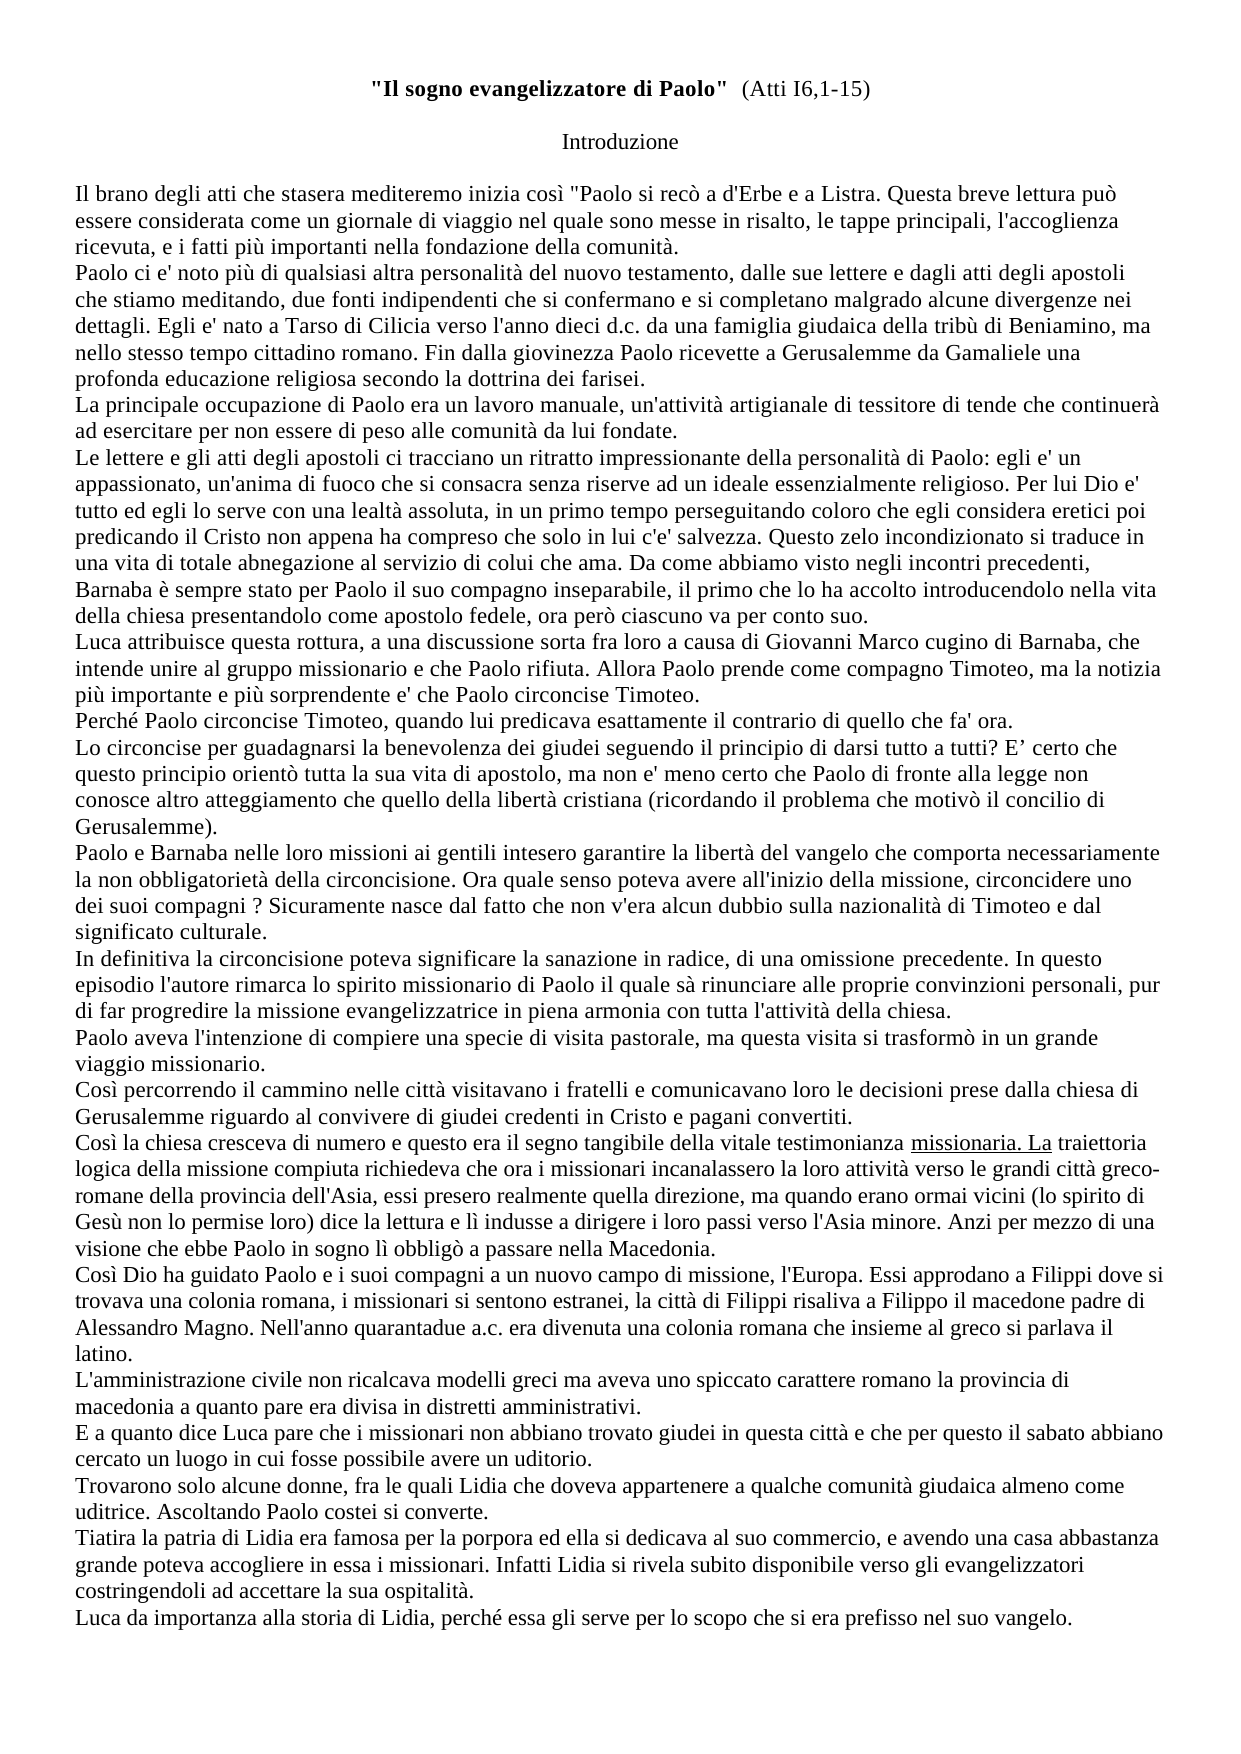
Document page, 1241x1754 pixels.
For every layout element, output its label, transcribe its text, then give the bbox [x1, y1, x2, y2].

text Paolo e Barnaba nelle loro missioni ai gentili intesero garantire la libertà del vangelo che comporta necessariamente la non obbligatorietà della circoncisione. Ora quale senso poteva avere all'inizio della missione, circoncidere uno dei suoi compagni ? Sicuramente nasce dal fatto che non v'era alcun dubbio sulla nazionalità di Timoteo e dal significato culturale. [75, 839, 1165, 945]
text Il brano degli atti che stasera mediteremo inizia così "Paolo si recò a d'Erbe e a Listra. Questa breve lettura può essere considerata come un giornale di viaggio nel quale sono messe in risalto, le tappe principali, l'accoglienza ricevuta, e i fatti più importanti nella fondazione della comunità. [75, 180, 1165, 259]
text Tiatira la patria di Lidia era famosa per la porpora ed ella si dedicava al suo commercio, e avendo una casa abbastanza grande poteva accogliere in essa i missionari. Infatti Lidia si rivela subito disponibile verso gli evangelizzatori costringendoli ad accettare la sua ospitalità. [75, 1524, 1165, 1603]
text Così percorrendo il cammino nelle città visitavano i fratelli e comunicavano loro le decisioni prese dalla chiesa di Gerusalemme riguardo al convivere di giudei credenti in Cristo e pagani convertiti. [75, 1076, 1165, 1129]
text Luca da importanza alla storia di Lidia, perché essa gli serve per lo scopo che si era prefisso nel suo vangelo. [75, 1603, 1165, 1630]
text Le lettere e gli atti degli apostoli ci tracciano un ritratto impressionante della personalità di Paolo: egli e' un appassionato, un'anima di fuoco che si consacra senza riserve ad un ideale essenzialmente religioso. Per lui Dio e' tutto ed egli lo serve con una lealtà assoluta, in un primo tempo perseguitando coloro che egli considera eretici poi predicando il Cristo non appena ha compreso che solo in lui c'e' salvezza. Questo zelo incondizionato si traduce in una vita di totale abnegazione al servizio di colui che ama. Da come abbiamo visto negli incontri precedenti, Barnaba è sempre stato per Paolo il suo compagno inseparabile, il primo che lo ha accolto introducendolo nella vita della chiesa presentandolo come apostolo fedele, ora però ciascuno va per conto suo. [75, 444, 1165, 628]
text Paolo aveva l'intenzione di compiere una specie di visita pastorale, ma questa visita si trasformò in un grande viaggio missionario. [75, 1024, 1165, 1076]
text Trovarono solo alcune donne, fra le quali Lidia che doveva appartenere a qualche comunità giudaica almeno come uditrice. Ascoltando Paolo costei si converte. [75, 1472, 1165, 1524]
text Lo circoncise per guadagnarsi la benevolenza dei giudei seguendo il principio di darsi tutto a tutti? E’ certo che questo principio orientò tutta la sua vita di apostolo, ma non e' meno certo che Paolo di fronte alla legge non conosce altro atteggiamento che quello della libertà cristiana (ricordando il problema che motivò il concilio di Gerusalemme). [75, 734, 1165, 839]
text Paolo ci e' noto più di qualsiasi altra personalità del nuovo testamento, dalle sue lettere e dagli atti degli apostoli che stiamo meditando, due fonti indipendenti che si confermano e si completano malgrado alcune divergenze nei dettagli. Egli e' nato a Tarso di Cilicia verso l'anno dieci d.c. da una famiglia giudaica della tribù di Beniamino, ma nello stesso tempo cittadino romano. Fin dalla giovinezza Paolo ricevette a Gerusalemme da Gamaliele una profonda educazione religiosa secondo la dottrina dei farisei. [75, 259, 1165, 391]
text Così la chiesa cresceva di numero e questo era il segno tangibile della vitale testimonianza missionaria. La traiettoria logica della missione compiuta richiedeva che ora i missionari incanalassero la loro attività verso le grandi città greco-romane della provincia dell'Asia, essi presero realmente quella direzione, ma quando erano ormai vicini (lo spirito di Gesù non lo permise loro) dice la lettura e lì indusse a dirigere i loro passi verso l'Asia minore. Anzi per mezzo di una visione che ebbe Paolo in sogno lì obbligò a passare nella Macedonia. [75, 1129, 1165, 1261]
text E a quanto dice Luca pare che i missionari non abbiano trovato giudei in questa città e che per questo il sabato abbiano cercato un luogo in cui fosse possibile avere un uditorio. [75, 1419, 1165, 1472]
text L'amministrazione civile non ricalcava modelli greci ma aveva uno spiccato carattere romano la provincia di macedonia a quanto pare era divisa in distretti amministrativi. [75, 1366, 1165, 1419]
text "Il sogno evangelizzatore di Paolo" (Atti I6,1-15) [75, 75, 1165, 101]
text Introduzione [75, 128, 1165, 154]
text Così Dio ha guidato Paolo e i suoi compagni a un nuovo campo di missione, l'Europa. Essi approdano a Filippi dove si trovava una colonia romana, i missionari si sentono estranei, la città di Filippi risaliva a Filippo il macedone padre di Alessandro Magno. Nell'anno quarantadue a.c. era divenuta una colonia romana che insieme al greco si parlava il latino. [75, 1261, 1165, 1366]
text Perché Paolo circoncise Timoteo, quando lui predicava esattamente il contrario di quello che fa' ora. [75, 707, 1165, 734]
text Luca attribuisce questa rottura, a una discussione sorta fra loro a causa di Giovanni Marco cugino di Barnaba, che intende unire al gruppo missionario e che Paolo rifiuta. Allora Paolo prende come compagno Timoteo, ma la notizia più importante e più sorprendente e' che Paolo circoncise Timoteo. [75, 628, 1165, 707]
text La principale occupazione di Paolo era un lavoro manuale, un'attività artigianale di tessitore di tende che continuerà ad esercitare per non essere di peso alle comunità da lui fondate. [75, 391, 1165, 444]
text In definitiva la circoncisione poteva significare la sanazione in radice, di una omissione precedente. In questo episodio l'autore rimarca lo spirito missionario di Paolo il quale sà rinunciare alle proprie convinzioni personali, pur di far progredire la missione evangelizzatrice in piena armonia con tutta l'attività della chiesa. [75, 945, 1165, 1024]
